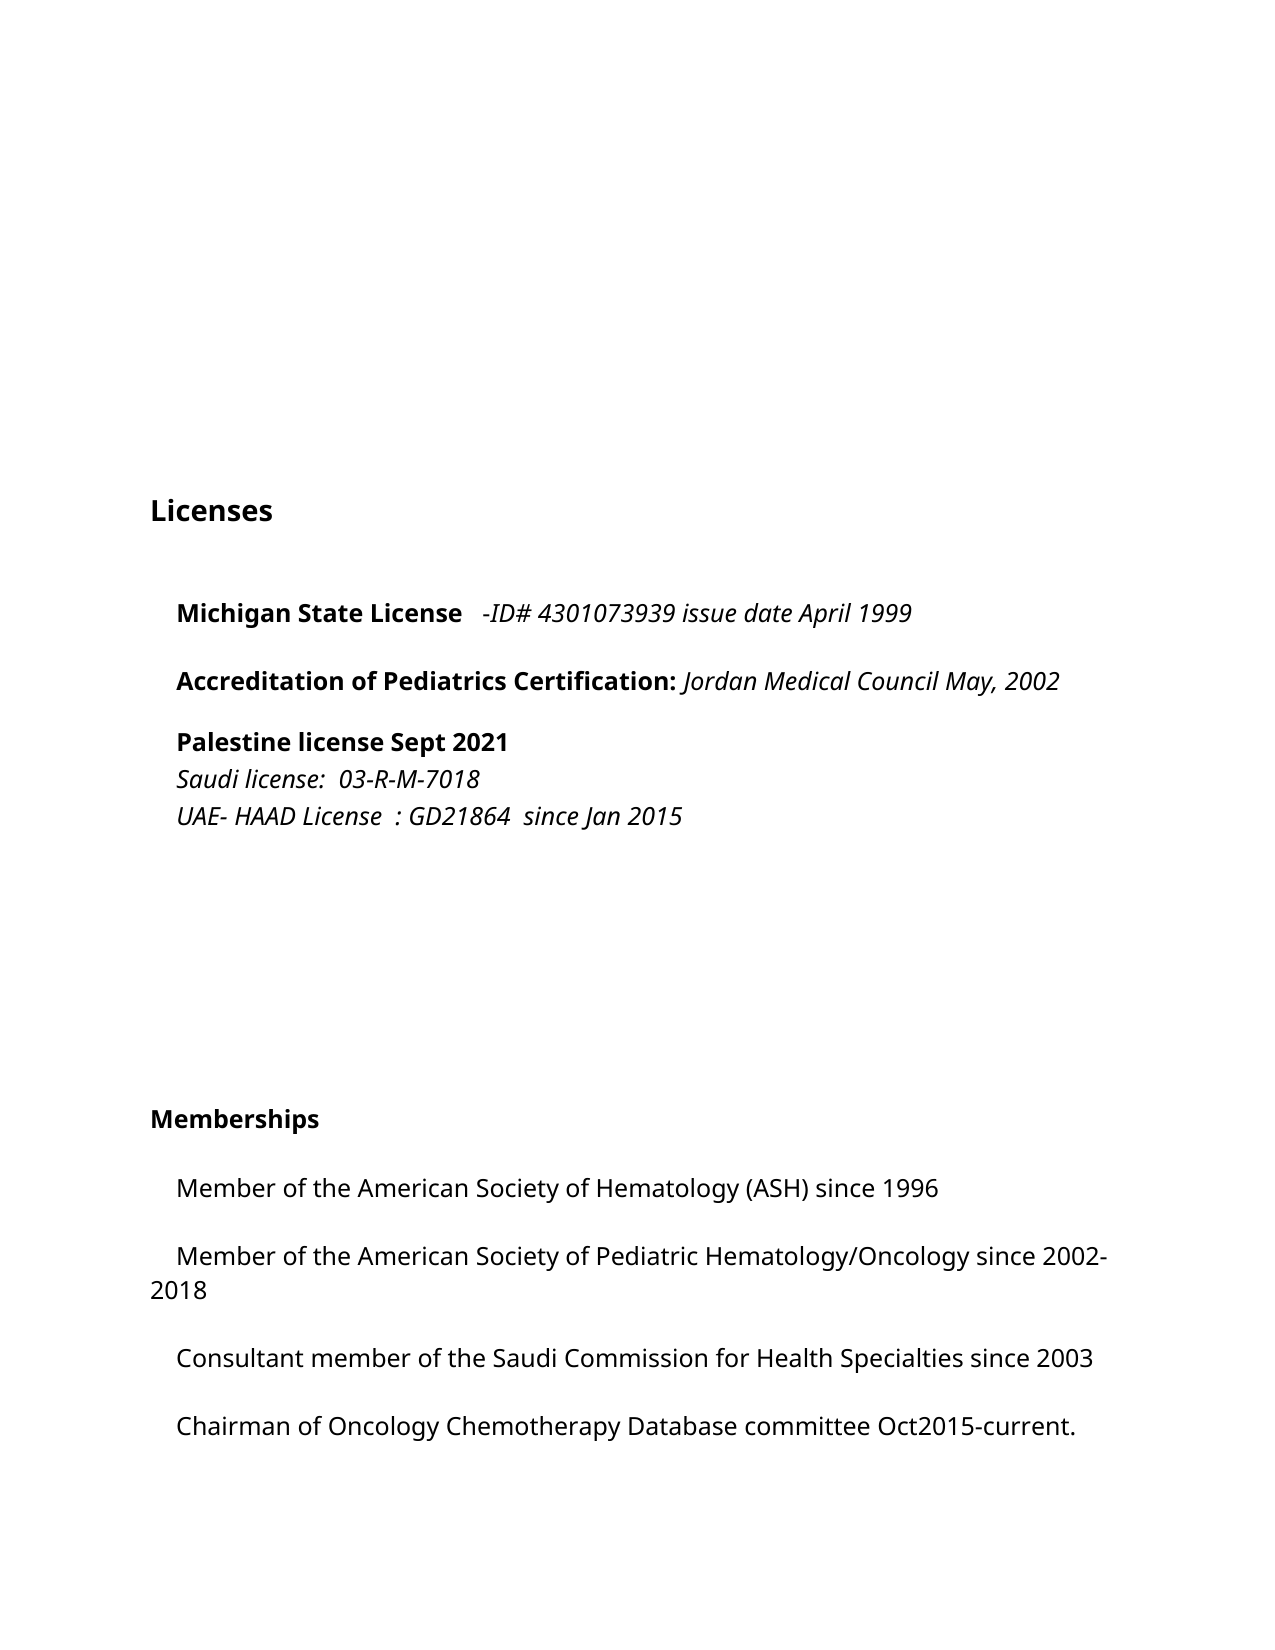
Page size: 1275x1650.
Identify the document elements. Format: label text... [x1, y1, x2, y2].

text Chairman of Oncology Chemotherapy Database committee Oct2015-current. [150, 1409, 1125, 1443]
text Accreditation of Pediatrics Certification: Jordan Medical Council May, 2002 [150, 663, 1125, 697]
text UAE- HAAD License : GD21864 since Jan 2015 [150, 799, 1125, 833]
text Palestine license Sept 2021 [150, 724, 1125, 758]
text Member of the American Society of Pediatric Hematology/Oncology since 2002-2018 [150, 1238, 1125, 1307]
text Michigan State License -ID# 4301073939 issue date April 1999 [150, 595, 1125, 629]
text Consultant member of the Saudi Commission for Health Specialties since 2003 [150, 1341, 1125, 1375]
text Saudi license: 03-R-M-7018 [150, 762, 1125, 796]
text Licenses [150, 490, 1125, 530]
text Memberships [150, 1102, 1125, 1136]
text Member of the American Society of Hematology (ASH) since 1996 [150, 1170, 1125, 1204]
